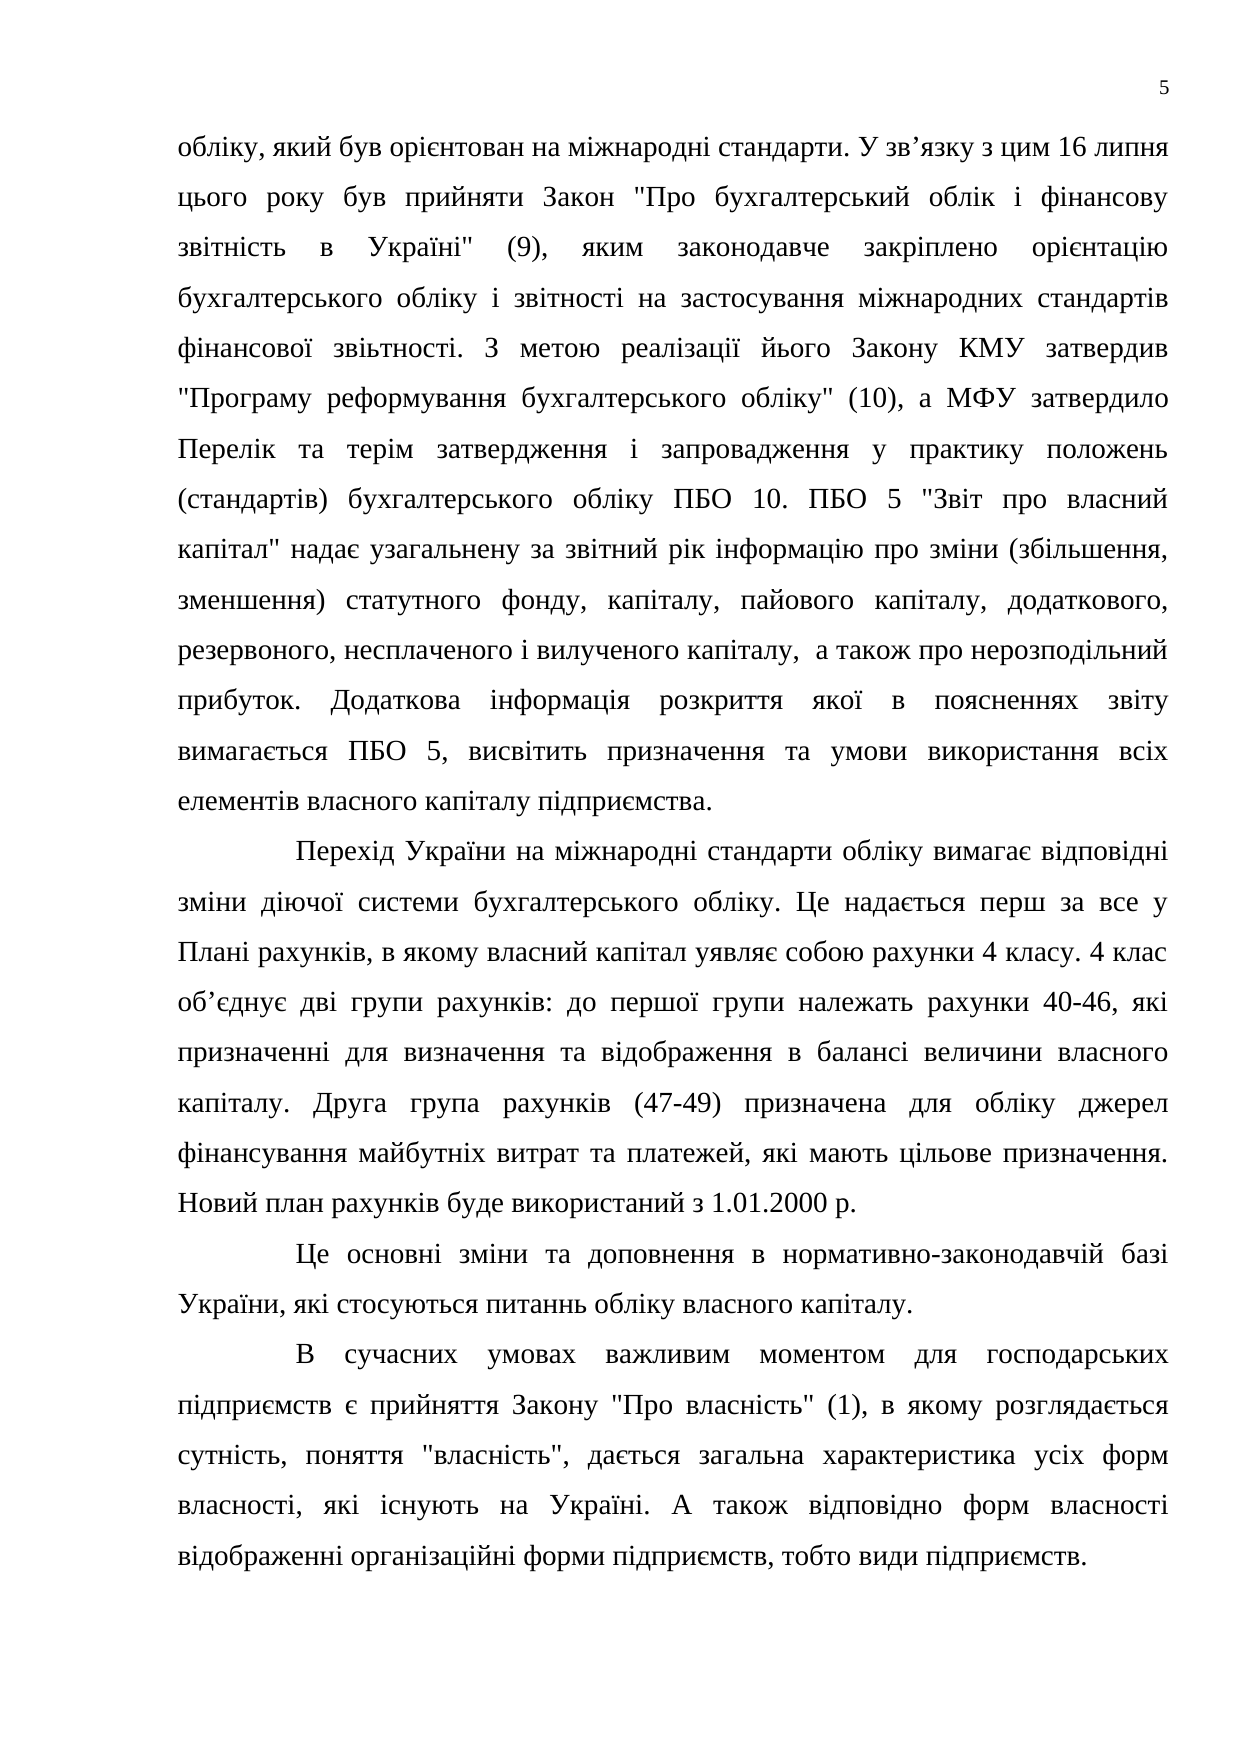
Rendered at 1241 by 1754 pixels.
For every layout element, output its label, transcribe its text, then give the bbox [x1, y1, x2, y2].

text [177, 129, 1169, 817]
text В сучасних умовах важливим моментом для господарських підприємств є прийняття Закону "Про власність" (1), в якому розглядається сутність, поняття "власність", дається загальна характеристика усіх форм власності, які існують на Україні. А також відповідно форм власності відображенні організаційні форми підприємств, тобто види підприємств. [177, 1336, 1169, 1571]
text Це основні зміни та доповнення в нормативно-законодавчій базі України, які стосуються питаннь обліку власного капіталу. [177, 1236, 1169, 1320]
text Перехід України на міжнародні стандарти обліку вимагає відповідні зміни діючої системи бухгалтерського обліку. Це надається перш за все у Плані рахунків, в якому власний капітал уявляє собою рахунки 4 класу. 4 клас об’єднує дві групи рахунків: до першої групи належать рахунки 40-46, які призначенні для визначення та відображення в балансі величини власного капіталу. Друга група рахунків (47-49) призначена для обліку джерел фінансування майбутніх витрат та платежей, які мають цільове призначення. Новий план рахунків буде використаний з 1.01.2000 р. [177, 833, 1169, 1219]
